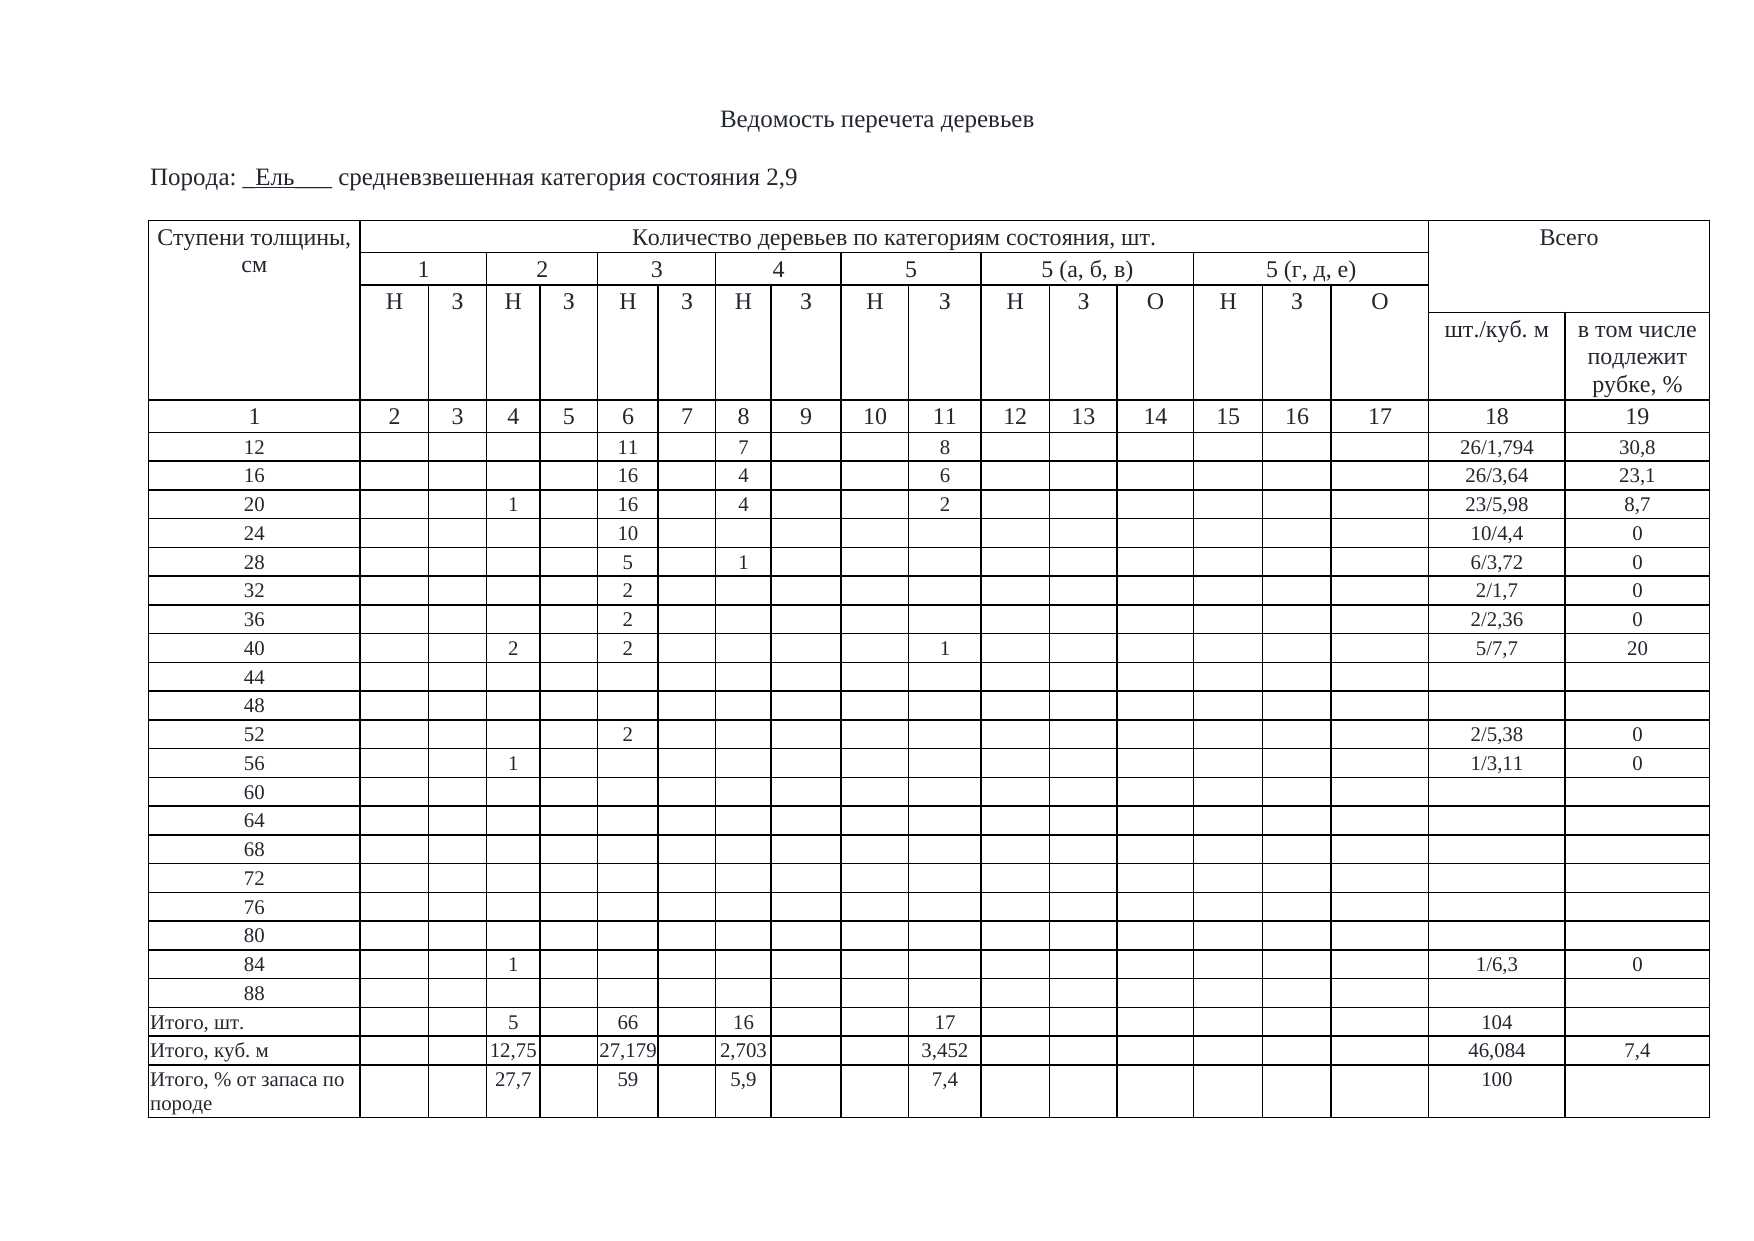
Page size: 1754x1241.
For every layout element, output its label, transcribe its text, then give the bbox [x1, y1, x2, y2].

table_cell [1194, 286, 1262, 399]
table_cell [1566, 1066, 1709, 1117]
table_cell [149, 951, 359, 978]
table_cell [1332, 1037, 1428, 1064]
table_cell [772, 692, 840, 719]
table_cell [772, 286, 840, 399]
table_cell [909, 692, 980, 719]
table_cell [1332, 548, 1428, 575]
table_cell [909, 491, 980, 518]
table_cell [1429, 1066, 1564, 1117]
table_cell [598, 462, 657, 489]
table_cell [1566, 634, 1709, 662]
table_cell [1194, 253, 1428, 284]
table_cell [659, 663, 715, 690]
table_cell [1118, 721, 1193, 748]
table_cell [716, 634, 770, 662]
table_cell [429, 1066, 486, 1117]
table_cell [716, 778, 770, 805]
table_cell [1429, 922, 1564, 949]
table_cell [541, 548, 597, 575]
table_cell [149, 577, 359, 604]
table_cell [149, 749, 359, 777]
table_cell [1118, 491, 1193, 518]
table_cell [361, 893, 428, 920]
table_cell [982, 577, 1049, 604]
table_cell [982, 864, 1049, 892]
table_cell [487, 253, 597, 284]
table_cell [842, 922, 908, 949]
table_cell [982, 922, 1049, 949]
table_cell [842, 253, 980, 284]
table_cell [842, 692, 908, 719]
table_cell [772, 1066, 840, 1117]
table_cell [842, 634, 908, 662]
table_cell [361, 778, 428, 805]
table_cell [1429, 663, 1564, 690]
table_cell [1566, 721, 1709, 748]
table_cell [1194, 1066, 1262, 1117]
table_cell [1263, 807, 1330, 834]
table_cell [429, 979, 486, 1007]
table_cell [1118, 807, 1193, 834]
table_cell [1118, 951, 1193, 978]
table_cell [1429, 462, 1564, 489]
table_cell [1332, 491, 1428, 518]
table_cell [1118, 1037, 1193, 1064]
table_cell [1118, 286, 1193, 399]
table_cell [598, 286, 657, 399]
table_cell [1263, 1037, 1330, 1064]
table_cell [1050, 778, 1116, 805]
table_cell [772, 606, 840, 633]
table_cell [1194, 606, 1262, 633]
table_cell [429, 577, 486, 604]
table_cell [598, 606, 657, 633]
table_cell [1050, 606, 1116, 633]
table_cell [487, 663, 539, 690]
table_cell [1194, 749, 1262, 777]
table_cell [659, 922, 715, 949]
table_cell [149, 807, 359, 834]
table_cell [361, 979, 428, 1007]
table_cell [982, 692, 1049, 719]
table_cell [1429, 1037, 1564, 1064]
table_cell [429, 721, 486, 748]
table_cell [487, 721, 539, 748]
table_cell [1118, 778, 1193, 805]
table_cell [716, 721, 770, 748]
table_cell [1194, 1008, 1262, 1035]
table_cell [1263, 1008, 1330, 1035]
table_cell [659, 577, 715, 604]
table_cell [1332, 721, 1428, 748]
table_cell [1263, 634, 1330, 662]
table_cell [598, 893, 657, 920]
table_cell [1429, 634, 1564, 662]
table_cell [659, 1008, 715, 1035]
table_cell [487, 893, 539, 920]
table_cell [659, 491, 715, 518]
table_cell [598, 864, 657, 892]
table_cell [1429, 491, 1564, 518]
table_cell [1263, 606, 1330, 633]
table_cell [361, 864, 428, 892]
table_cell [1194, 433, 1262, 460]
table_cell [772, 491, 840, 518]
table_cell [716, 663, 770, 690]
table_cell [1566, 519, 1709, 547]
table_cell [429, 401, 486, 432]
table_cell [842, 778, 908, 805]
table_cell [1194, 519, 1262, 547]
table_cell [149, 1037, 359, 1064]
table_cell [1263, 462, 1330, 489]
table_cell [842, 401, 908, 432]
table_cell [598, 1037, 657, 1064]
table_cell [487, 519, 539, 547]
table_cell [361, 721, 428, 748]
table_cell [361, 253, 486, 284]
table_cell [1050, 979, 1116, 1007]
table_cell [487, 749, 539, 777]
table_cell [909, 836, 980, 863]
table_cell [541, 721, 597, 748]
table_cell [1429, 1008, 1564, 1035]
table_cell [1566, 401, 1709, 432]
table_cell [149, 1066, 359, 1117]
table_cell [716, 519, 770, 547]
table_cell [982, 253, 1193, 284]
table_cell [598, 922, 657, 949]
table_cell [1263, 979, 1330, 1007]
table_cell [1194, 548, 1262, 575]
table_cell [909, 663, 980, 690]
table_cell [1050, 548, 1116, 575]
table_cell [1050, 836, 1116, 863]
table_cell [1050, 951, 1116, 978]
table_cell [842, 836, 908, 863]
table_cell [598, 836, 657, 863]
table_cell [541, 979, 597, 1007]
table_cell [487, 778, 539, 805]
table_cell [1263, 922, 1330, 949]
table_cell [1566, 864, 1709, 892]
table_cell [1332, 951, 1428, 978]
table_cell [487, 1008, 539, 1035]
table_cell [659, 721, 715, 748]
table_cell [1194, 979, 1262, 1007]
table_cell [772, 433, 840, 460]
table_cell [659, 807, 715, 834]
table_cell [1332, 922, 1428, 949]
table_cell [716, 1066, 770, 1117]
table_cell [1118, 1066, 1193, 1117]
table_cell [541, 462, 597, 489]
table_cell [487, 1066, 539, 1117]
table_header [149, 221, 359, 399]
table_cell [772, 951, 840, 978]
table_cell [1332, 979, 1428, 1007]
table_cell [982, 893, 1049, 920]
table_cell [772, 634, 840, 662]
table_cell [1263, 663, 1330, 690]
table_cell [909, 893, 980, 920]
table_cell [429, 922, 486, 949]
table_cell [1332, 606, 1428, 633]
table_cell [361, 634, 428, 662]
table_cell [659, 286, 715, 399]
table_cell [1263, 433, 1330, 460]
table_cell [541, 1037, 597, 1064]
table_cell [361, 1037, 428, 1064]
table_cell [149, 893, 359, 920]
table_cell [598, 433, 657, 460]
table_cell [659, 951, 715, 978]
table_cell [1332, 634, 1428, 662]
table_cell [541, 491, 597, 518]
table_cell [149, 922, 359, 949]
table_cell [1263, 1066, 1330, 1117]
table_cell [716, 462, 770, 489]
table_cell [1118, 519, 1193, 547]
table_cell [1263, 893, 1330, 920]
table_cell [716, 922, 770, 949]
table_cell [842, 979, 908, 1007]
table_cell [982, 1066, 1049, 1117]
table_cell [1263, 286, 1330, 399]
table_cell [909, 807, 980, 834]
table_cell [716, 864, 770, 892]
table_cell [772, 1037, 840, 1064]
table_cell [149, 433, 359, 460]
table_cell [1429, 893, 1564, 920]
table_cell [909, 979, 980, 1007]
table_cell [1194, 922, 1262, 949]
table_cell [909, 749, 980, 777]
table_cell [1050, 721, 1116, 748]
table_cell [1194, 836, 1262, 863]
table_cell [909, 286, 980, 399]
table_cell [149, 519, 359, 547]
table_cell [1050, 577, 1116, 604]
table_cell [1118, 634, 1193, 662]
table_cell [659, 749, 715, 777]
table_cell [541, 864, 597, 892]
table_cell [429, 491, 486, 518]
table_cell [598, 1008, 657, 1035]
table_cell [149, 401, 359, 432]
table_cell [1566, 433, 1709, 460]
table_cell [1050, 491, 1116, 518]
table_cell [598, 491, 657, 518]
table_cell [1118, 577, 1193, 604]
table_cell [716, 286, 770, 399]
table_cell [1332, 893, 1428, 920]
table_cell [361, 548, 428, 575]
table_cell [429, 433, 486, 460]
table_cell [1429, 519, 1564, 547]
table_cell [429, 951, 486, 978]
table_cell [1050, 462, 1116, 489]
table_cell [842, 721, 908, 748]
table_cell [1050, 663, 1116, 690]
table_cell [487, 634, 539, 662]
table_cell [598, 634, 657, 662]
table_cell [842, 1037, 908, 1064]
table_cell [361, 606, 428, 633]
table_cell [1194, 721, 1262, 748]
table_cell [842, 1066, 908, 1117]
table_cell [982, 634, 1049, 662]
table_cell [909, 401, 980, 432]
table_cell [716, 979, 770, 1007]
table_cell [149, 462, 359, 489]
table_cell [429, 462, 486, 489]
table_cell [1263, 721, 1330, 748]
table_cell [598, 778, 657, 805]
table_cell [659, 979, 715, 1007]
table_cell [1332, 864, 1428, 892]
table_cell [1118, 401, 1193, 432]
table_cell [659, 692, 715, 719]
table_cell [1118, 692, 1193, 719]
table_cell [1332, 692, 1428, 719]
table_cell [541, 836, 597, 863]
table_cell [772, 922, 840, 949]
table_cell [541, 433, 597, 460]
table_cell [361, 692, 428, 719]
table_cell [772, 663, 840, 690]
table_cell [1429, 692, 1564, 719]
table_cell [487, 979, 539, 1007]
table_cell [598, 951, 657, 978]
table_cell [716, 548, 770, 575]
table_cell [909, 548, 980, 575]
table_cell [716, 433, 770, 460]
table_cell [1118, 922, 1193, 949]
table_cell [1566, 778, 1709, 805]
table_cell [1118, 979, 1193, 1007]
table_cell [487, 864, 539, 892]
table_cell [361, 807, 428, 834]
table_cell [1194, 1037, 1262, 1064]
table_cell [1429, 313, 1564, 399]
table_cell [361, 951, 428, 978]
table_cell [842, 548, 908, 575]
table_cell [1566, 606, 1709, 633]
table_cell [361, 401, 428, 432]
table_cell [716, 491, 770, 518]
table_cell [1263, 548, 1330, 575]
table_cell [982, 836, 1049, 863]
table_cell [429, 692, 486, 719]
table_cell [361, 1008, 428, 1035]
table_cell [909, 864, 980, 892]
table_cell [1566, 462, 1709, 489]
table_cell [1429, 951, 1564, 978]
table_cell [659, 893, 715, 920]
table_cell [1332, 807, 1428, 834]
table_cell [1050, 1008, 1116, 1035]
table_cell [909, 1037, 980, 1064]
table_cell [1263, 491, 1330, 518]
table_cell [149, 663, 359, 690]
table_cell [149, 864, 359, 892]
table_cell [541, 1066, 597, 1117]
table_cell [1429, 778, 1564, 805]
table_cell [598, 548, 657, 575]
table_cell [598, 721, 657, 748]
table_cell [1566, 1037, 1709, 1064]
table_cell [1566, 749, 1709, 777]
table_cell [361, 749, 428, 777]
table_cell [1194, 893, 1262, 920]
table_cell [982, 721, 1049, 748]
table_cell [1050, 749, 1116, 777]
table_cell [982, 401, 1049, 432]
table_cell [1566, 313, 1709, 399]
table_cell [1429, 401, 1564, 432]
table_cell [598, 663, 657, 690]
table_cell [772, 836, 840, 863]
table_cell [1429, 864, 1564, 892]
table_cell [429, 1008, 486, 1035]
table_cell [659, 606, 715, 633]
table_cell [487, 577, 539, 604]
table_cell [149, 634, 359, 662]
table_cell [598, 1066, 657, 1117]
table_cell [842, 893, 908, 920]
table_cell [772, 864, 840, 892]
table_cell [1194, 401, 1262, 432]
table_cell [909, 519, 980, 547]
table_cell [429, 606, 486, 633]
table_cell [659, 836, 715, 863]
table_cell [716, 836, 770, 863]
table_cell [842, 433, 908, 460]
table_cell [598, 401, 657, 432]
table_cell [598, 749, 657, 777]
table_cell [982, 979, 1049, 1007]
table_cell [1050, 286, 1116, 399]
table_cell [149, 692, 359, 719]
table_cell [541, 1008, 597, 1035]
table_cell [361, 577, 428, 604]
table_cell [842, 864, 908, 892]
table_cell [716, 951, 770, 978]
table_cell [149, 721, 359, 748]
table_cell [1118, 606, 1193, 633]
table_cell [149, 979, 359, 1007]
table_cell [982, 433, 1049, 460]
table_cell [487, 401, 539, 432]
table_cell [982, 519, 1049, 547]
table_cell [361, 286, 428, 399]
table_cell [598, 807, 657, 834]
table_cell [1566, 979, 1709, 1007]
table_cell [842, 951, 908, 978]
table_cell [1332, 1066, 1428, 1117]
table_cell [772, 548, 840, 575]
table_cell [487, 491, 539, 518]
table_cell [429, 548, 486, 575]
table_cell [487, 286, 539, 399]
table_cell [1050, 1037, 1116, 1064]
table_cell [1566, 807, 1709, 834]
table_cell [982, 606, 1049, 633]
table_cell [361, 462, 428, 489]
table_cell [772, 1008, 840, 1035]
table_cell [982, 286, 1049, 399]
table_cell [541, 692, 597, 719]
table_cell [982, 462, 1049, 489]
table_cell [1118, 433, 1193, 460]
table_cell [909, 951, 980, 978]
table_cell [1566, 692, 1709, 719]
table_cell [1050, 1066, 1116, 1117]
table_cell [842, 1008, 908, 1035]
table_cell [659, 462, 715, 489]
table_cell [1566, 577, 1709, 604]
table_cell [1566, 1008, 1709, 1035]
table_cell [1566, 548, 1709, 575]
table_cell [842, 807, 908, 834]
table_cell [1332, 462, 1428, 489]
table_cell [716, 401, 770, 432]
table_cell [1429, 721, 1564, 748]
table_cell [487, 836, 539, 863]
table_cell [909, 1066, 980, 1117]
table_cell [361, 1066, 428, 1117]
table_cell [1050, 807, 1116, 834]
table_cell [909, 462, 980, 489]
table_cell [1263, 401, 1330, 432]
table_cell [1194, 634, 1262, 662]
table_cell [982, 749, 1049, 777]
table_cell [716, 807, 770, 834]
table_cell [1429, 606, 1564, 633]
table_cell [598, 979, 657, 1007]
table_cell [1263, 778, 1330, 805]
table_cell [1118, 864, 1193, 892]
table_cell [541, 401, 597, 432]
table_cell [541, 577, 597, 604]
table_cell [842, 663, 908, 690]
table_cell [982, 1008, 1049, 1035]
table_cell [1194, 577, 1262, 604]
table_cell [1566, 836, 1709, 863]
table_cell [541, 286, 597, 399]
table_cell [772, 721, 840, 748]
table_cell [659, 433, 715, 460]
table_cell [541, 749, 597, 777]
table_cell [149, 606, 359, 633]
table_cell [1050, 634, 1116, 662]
text Порода: _Ель___ средневзвешенная категория состояния 2,9 [150, 162, 1604, 190]
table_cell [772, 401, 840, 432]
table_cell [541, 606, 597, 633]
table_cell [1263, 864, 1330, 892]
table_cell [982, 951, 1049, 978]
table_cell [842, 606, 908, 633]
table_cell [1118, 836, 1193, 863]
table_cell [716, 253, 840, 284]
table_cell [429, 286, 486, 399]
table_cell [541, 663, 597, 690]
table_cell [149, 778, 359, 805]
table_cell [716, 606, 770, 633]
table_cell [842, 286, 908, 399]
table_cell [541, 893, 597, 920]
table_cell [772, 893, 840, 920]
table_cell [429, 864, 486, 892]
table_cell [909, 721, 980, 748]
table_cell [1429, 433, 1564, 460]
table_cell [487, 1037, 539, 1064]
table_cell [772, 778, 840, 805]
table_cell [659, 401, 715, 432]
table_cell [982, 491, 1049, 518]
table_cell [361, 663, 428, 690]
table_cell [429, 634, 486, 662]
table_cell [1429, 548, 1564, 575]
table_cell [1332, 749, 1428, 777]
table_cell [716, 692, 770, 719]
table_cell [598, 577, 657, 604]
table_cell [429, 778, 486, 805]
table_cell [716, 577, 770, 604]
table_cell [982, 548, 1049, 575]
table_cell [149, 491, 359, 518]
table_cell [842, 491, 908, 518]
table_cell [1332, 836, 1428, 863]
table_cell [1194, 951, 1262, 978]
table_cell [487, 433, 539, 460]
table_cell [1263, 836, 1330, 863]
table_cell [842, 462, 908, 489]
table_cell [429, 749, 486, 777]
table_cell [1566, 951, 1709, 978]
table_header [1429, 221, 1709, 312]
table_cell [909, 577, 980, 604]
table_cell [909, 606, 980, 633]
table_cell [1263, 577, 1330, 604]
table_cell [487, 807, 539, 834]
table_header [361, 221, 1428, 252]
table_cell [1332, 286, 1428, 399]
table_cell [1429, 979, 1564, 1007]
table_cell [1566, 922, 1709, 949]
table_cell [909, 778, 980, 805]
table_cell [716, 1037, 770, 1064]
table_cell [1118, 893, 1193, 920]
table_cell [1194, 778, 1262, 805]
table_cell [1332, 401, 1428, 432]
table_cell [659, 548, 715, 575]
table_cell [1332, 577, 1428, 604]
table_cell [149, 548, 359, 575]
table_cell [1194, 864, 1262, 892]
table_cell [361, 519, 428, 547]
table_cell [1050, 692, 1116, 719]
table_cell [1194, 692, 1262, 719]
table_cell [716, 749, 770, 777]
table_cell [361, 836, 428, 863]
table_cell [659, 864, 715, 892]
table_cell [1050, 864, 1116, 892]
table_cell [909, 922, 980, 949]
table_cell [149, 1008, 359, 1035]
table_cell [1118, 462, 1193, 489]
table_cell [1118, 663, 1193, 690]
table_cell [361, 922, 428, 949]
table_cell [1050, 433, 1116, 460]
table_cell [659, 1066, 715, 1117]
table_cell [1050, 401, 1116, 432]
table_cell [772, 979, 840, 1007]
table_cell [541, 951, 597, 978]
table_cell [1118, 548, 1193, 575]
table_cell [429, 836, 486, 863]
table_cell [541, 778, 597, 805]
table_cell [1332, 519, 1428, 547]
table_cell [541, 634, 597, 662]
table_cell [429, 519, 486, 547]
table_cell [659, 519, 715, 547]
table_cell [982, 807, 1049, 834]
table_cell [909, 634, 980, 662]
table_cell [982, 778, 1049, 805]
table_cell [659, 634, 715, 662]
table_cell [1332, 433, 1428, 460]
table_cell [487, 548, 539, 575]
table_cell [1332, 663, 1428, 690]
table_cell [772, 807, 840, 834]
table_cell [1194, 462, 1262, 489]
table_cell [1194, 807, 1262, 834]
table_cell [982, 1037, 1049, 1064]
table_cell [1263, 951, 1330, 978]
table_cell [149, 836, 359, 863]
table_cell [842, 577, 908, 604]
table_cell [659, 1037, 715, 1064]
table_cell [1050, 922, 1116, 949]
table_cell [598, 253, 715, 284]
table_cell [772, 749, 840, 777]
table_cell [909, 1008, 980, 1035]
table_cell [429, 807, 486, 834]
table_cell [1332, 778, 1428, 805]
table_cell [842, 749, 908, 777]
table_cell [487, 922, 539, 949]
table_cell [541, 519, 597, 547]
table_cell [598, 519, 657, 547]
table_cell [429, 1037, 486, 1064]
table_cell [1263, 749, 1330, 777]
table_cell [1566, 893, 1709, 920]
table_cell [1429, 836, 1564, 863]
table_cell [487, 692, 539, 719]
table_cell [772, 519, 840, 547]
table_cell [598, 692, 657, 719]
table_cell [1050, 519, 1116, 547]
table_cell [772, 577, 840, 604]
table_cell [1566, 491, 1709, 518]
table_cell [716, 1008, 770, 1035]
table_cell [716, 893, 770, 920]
text Ведомость перечета деревьев [150, 104, 1604, 132]
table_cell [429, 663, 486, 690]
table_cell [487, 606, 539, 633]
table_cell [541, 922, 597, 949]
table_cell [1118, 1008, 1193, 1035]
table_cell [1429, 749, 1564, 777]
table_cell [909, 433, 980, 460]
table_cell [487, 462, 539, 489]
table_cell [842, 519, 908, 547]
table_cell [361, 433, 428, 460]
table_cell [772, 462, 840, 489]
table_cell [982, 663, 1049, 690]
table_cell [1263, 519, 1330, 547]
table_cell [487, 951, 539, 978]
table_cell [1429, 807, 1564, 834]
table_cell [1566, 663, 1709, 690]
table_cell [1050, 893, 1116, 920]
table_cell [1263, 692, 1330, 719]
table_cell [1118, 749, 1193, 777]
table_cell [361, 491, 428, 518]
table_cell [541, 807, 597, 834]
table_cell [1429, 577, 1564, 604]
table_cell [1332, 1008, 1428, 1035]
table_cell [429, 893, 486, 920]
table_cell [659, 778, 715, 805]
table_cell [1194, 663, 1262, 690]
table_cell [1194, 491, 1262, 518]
